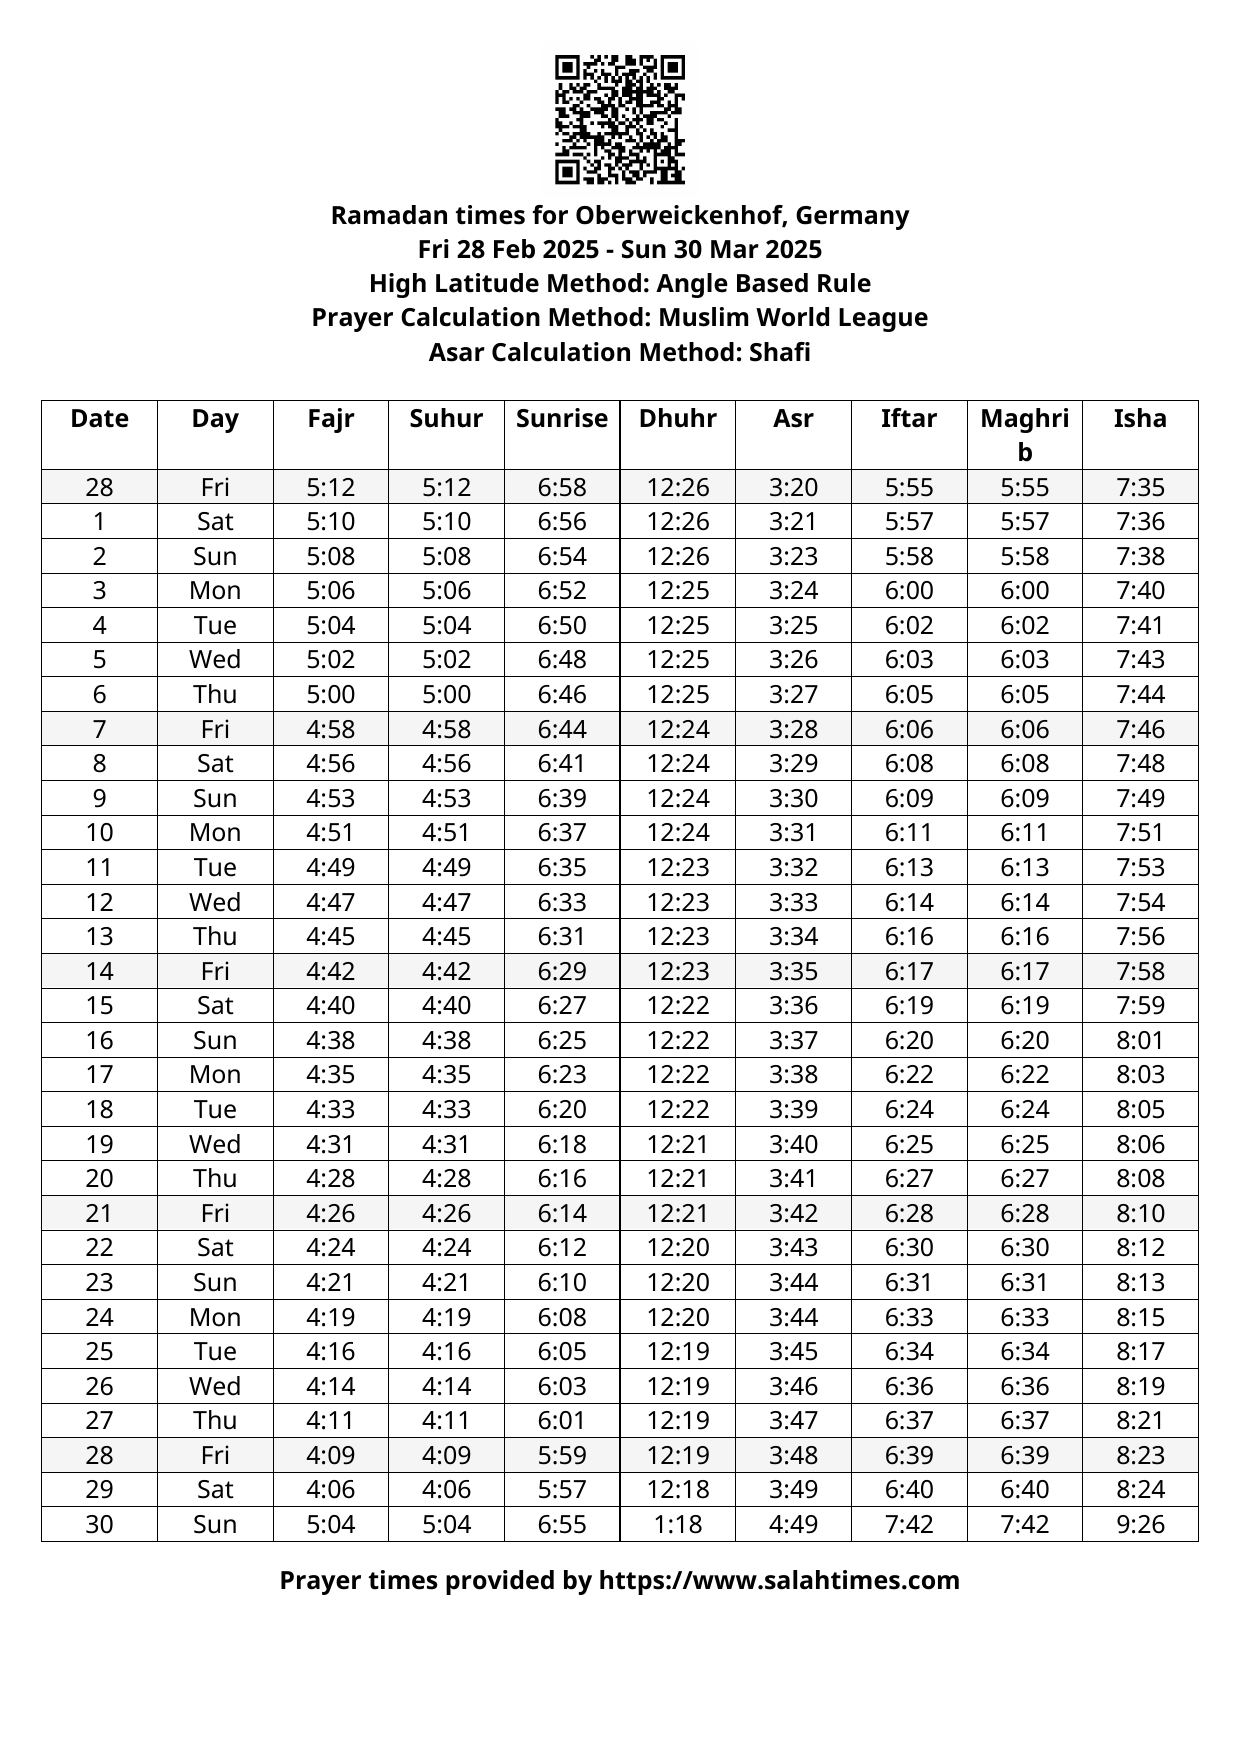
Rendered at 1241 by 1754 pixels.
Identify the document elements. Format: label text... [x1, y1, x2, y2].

table_cell 5:58 [852, 539, 967, 572]
text High Latitude Method: Angle Based Rule [42, 266, 1198, 300]
table_cell Tue [158, 1334, 273, 1368]
table_cell 6:48 [505, 643, 619, 676]
table_cell 6:41 [505, 746, 619, 780]
table_cell 7:54 [1083, 885, 1198, 918]
table_header Isha [1083, 401, 1198, 469]
table_cell 3:36 [736, 989, 851, 1022]
table_cell 12:25 [621, 608, 735, 642]
table_cell 4:53 [274, 781, 388, 814]
table_cell 8 [42, 746, 157, 780]
table_cell 6:06 [852, 712, 967, 745]
table_cell 30 [42, 1507, 157, 1541]
table_cell 5:10 [389, 504, 504, 538]
table_cell Fri [158, 1438, 273, 1472]
table_cell 12:24 [621, 712, 735, 745]
table_cell 12:19 [621, 1369, 735, 1402]
table_cell 3:47 [736, 1404, 851, 1437]
table_cell 5:04 [274, 608, 388, 642]
table_cell 8:15 [1083, 1300, 1198, 1333]
table_cell 4:28 [274, 1161, 388, 1195]
table_cell 3:24 [736, 574, 851, 607]
table_header Iftar [852, 401, 967, 469]
table_cell 24 [42, 1300, 157, 1333]
table_cell 7:44 [1083, 677, 1198, 711]
table_cell 12:25 [621, 677, 735, 711]
table_cell 9 [42, 781, 157, 814]
table_cell 3:37 [736, 1023, 851, 1057]
table_cell 27 [42, 1404, 157, 1437]
table_cell 5:04 [389, 608, 504, 642]
table_cell 6:30 [852, 1231, 967, 1264]
table_cell Tue [158, 1092, 273, 1126]
table_cell 8:03 [1083, 1058, 1198, 1091]
table_cell 6:31 [505, 919, 619, 953]
table_cell 7:51 [1083, 816, 1198, 849]
table_cell 6:33 [505, 885, 619, 918]
table_cell 4:42 [389, 954, 504, 987]
table_cell 3:23 [736, 539, 851, 572]
table_cell 12:21 [621, 1127, 735, 1160]
table_cell 3:32 [736, 850, 851, 884]
table_cell 23 [42, 1265, 157, 1299]
table_cell 4:56 [389, 746, 504, 780]
table_cell 5:57 [852, 504, 967, 538]
table_cell 3:46 [736, 1369, 851, 1402]
table_cell 6:18 [505, 1127, 619, 1160]
table_cell 8:08 [1083, 1161, 1198, 1195]
table_cell Mon [158, 816, 273, 849]
table_cell 6:25 [505, 1023, 619, 1057]
table_cell Sat [158, 1231, 273, 1264]
table_cell 7:41 [1083, 608, 1198, 642]
table_cell 12:18 [621, 1473, 735, 1506]
table_cell 6:50 [505, 608, 619, 642]
table_cell 12:22 [621, 989, 735, 1022]
table_cell 4:33 [274, 1092, 388, 1126]
table_cell 4:56 [274, 746, 388, 780]
table_cell 5:06 [274, 574, 388, 607]
table_cell Fri [158, 1196, 273, 1229]
table_cell Mon [158, 1300, 273, 1333]
table_cell Wed [158, 1127, 273, 1160]
picture [542, 41, 699, 198]
table_cell 12:22 [621, 1058, 735, 1091]
table_cell 28 [42, 1438, 157, 1472]
table_cell 4:09 [274, 1438, 388, 1472]
table_cell 6:02 [968, 608, 1082, 642]
table_cell 4:14 [274, 1369, 388, 1402]
table_header Sunrise [505, 401, 619, 469]
table_cell 6:14 [505, 1196, 619, 1229]
table_cell 6:39 [505, 781, 619, 814]
table_cell 3:35 [736, 954, 851, 987]
table_cell Sat [158, 1473, 273, 1506]
table_cell 6:17 [852, 954, 967, 987]
table_cell 7:59 [1083, 989, 1198, 1022]
table_cell 3:44 [736, 1265, 851, 1299]
table_cell 6:55 [505, 1507, 619, 1541]
table_cell Sat [158, 989, 273, 1022]
table_cell 6:20 [852, 1023, 967, 1057]
table_cell 7:40 [1083, 574, 1198, 607]
table_cell 4:45 [389, 919, 504, 953]
table_cell 26 [42, 1369, 157, 1402]
table_cell 6:16 [968, 919, 1082, 953]
table_cell 6:19 [852, 989, 967, 1022]
table_cell 6:01 [505, 1404, 619, 1437]
table_cell 4:19 [389, 1300, 504, 1333]
table_cell 16 [42, 1023, 157, 1057]
table_cell 4:11 [389, 1404, 504, 1437]
table_cell 3:25 [736, 608, 851, 642]
table_cell 4:31 [274, 1127, 388, 1160]
table_cell 3:49 [736, 1473, 851, 1506]
table_cell 3:21 [736, 504, 851, 538]
table_cell 6:16 [852, 919, 967, 953]
table_cell 6:06 [968, 712, 1082, 745]
table_cell 5:57 [968, 504, 1082, 538]
table_cell 4:38 [389, 1023, 504, 1057]
table_cell 6:17 [968, 954, 1082, 987]
table_cell 6:14 [968, 885, 1082, 918]
table_cell 6:37 [505, 816, 619, 849]
table_cell 12:21 [621, 1161, 735, 1195]
table_cell 7:48 [1083, 746, 1198, 780]
table_cell 6:58 [505, 470, 619, 503]
table_cell 6:39 [852, 1438, 967, 1472]
table_cell 7:46 [1083, 712, 1198, 745]
table_cell 4:26 [389, 1196, 504, 1229]
table_cell 12:26 [621, 470, 735, 503]
table_cell 8:23 [1083, 1438, 1198, 1472]
table_cell 5:12 [389, 470, 504, 503]
table_cell 19 [42, 1127, 157, 1160]
table_cell 6:52 [505, 574, 619, 607]
table_cell 6:11 [968, 816, 1082, 849]
table_cell 8:17 [1083, 1334, 1198, 1368]
table_cell 3:20 [736, 470, 851, 503]
table_cell 6:34 [968, 1334, 1082, 1368]
table_cell 5:06 [389, 574, 504, 607]
table_cell 6:36 [968, 1369, 1082, 1402]
table_cell 5:55 [968, 470, 1082, 503]
table_cell 12:24 [621, 781, 735, 814]
table_cell 21 [42, 1196, 157, 1229]
table_cell Thu [158, 1161, 273, 1195]
text Asar Calculation Method: Shafi [42, 334, 1198, 368]
table_cell 3:33 [736, 885, 851, 918]
table_cell 6:08 [505, 1300, 619, 1333]
table_header Day [158, 401, 273, 469]
table_cell 5:55 [852, 470, 967, 503]
table_cell 4:09 [389, 1438, 504, 1472]
table_cell 4:35 [274, 1058, 388, 1091]
table_cell 4:06 [389, 1473, 504, 1506]
table_cell 12:20 [621, 1300, 735, 1333]
table_cell 12:23 [621, 850, 735, 884]
table_cell 3:30 [736, 781, 851, 814]
table_cell 6:39 [968, 1438, 1082, 1472]
table_cell 6:24 [852, 1092, 967, 1126]
table_cell Sat [158, 504, 273, 538]
table_cell 5:57 [505, 1473, 619, 1506]
table_cell 18 [42, 1092, 157, 1126]
table_cell 8:13 [1083, 1265, 1198, 1299]
table_cell 6:28 [852, 1196, 967, 1229]
table_cell 4:51 [274, 816, 388, 849]
table_cell 5:04 [274, 1507, 388, 1541]
table_cell 4:53 [389, 781, 504, 814]
table_cell 6:00 [968, 574, 1082, 607]
table_cell 13 [42, 919, 157, 953]
table_cell 6:20 [505, 1092, 619, 1126]
table_cell 6:03 [968, 643, 1082, 676]
table_cell 12:24 [621, 816, 735, 849]
table_cell 4:16 [274, 1334, 388, 1368]
table_cell 4:47 [389, 885, 504, 918]
table_cell 3:38 [736, 1058, 851, 1091]
table_cell 3:27 [736, 677, 851, 711]
table_cell Fri [158, 712, 273, 745]
table_cell 6:13 [968, 850, 1082, 884]
table_cell 6:40 [968, 1473, 1082, 1506]
table_cell Sun [158, 1023, 273, 1057]
table_cell 6:44 [505, 712, 619, 745]
table_cell 25 [42, 1334, 157, 1368]
table_cell Sun [158, 781, 273, 814]
table_cell 6:10 [505, 1265, 619, 1299]
table_cell 6:28 [968, 1196, 1082, 1229]
table_cell 12:25 [621, 643, 735, 676]
table_cell 12:21 [621, 1196, 735, 1229]
table_cell 6:09 [968, 781, 1082, 814]
table_cell 8:21 [1083, 1404, 1198, 1437]
table_cell 4:31 [389, 1127, 504, 1160]
table_cell 4:24 [274, 1231, 388, 1264]
table_cell 4:45 [274, 919, 388, 953]
table_cell Thu [158, 1404, 273, 1437]
table_cell 6:37 [968, 1404, 1082, 1437]
table_cell 7:49 [1083, 781, 1198, 814]
table_cell Tue [158, 850, 273, 884]
table_cell 5:02 [274, 643, 388, 676]
table_cell 8:10 [1083, 1196, 1198, 1229]
table_cell 6:13 [852, 850, 967, 884]
table_cell 4:28 [389, 1161, 504, 1195]
table_cell 5:00 [274, 677, 388, 711]
table_cell 6:16 [505, 1161, 619, 1195]
table_cell 4:51 [389, 816, 504, 849]
table_cell 12:24 [621, 746, 735, 780]
table_cell 12:25 [621, 574, 735, 607]
table_cell 4 [42, 608, 157, 642]
table_cell 3:45 [736, 1334, 851, 1368]
table_cell 17 [42, 1058, 157, 1091]
table_cell 3:29 [736, 746, 851, 780]
table_cell 4:11 [274, 1404, 388, 1437]
table_cell 4:49 [274, 850, 388, 884]
table_cell 4:24 [389, 1231, 504, 1264]
table_cell 6:33 [968, 1300, 1082, 1333]
table_cell 12:20 [621, 1231, 735, 1264]
table_header Dhuhr [621, 401, 735, 469]
table_cell 12:23 [621, 885, 735, 918]
table_cell 6:05 [852, 677, 967, 711]
table_cell 6:00 [852, 574, 967, 607]
table_cell 4:40 [274, 989, 388, 1022]
table_cell Wed [158, 885, 273, 918]
table_cell 3:44 [736, 1300, 851, 1333]
text Prayer Calculation Method: Muslim World League [42, 300, 1198, 334]
table_cell 8:19 [1083, 1369, 1198, 1402]
table_header Date [42, 401, 157, 469]
table_cell 6:36 [852, 1369, 967, 1402]
table_cell 6:22 [852, 1058, 967, 1091]
table_cell 6:25 [968, 1127, 1082, 1160]
table_cell Wed [158, 643, 273, 676]
table_cell 5 [42, 643, 157, 676]
table_cell 15 [42, 989, 157, 1022]
table_cell 6 [42, 677, 157, 711]
table_header Suhur [389, 401, 504, 469]
table_cell 5:08 [274, 539, 388, 572]
table_cell 6:46 [505, 677, 619, 711]
table_cell 8:06 [1083, 1127, 1198, 1160]
table_cell 28 [42, 470, 157, 503]
table_cell Sun [158, 1265, 273, 1299]
table_cell 6:20 [968, 1023, 1082, 1057]
table_cell 6:03 [505, 1369, 619, 1402]
table_cell 1:18 [621, 1507, 735, 1541]
table_cell 3:42 [736, 1196, 851, 1229]
table_cell 5:04 [389, 1507, 504, 1541]
table_cell 5:02 [389, 643, 504, 676]
table_cell 4:49 [736, 1507, 851, 1541]
text Prayer times provided by https://www.salahtimes.com [42, 1563, 1198, 1597]
table_cell Sat [158, 746, 273, 780]
table_cell 6:27 [852, 1161, 967, 1195]
table_cell 12 [42, 885, 157, 918]
table_cell 4:42 [274, 954, 388, 987]
table_cell 6:24 [968, 1092, 1082, 1126]
table_cell 5:08 [389, 539, 504, 572]
table_cell 6:02 [852, 608, 967, 642]
table_cell 3:31 [736, 816, 851, 849]
table_cell 6:35 [505, 850, 619, 884]
table_cell 4:21 [389, 1265, 504, 1299]
table_cell 11 [42, 850, 157, 884]
table_cell 7:56 [1083, 919, 1198, 953]
table_cell 3:39 [736, 1092, 851, 1126]
table_cell 4:40 [389, 989, 504, 1022]
table_cell 10 [42, 816, 157, 849]
text Fri 28 Feb 2025 - Sun 30 Mar 2025 [42, 232, 1198, 266]
table_cell 7:43 [1083, 643, 1198, 676]
table_cell Sun [158, 1507, 273, 1541]
table_cell 3:43 [736, 1231, 851, 1264]
table_cell 6:37 [852, 1404, 967, 1437]
table_cell 4:38 [274, 1023, 388, 1057]
table_cell 9:26 [1083, 1507, 1198, 1541]
table_cell 7:38 [1083, 539, 1198, 572]
table_cell Fri [158, 470, 273, 503]
table_cell 3:34 [736, 919, 851, 953]
table_cell 6:56 [505, 504, 619, 538]
table_cell 4:33 [389, 1092, 504, 1126]
table_cell 8:05 [1083, 1092, 1198, 1126]
table_cell 6:12 [505, 1231, 619, 1264]
table_cell 7 [42, 712, 157, 745]
table_cell 6:40 [852, 1473, 967, 1506]
table_cell 6:34 [852, 1334, 967, 1368]
table_cell Mon [158, 1058, 273, 1091]
table_cell 12:19 [621, 1438, 735, 1472]
table_cell 5:58 [968, 539, 1082, 572]
table_cell 6:33 [852, 1300, 967, 1333]
table_cell 4:47 [274, 885, 388, 918]
table_cell 12:19 [621, 1334, 735, 1368]
table_cell 6:29 [505, 954, 619, 987]
text Ramadan times for Oberweickenhof, Germany [42, 198, 1198, 232]
table_cell 6:31 [852, 1265, 967, 1299]
table_cell Thu [158, 677, 273, 711]
table_cell 4:35 [389, 1058, 504, 1091]
table_cell 3:41 [736, 1161, 851, 1195]
table_cell 4:21 [274, 1265, 388, 1299]
table_cell 6:05 [505, 1334, 619, 1368]
table_cell 7:58 [1083, 954, 1198, 987]
table_cell 6:11 [852, 816, 967, 849]
table_cell 4:49 [389, 850, 504, 884]
table_cell 3:40 [736, 1127, 851, 1160]
table_cell 5:10 [274, 504, 388, 538]
table_cell 7:53 [1083, 850, 1198, 884]
table_cell 3 [42, 574, 157, 607]
table_cell 12:26 [621, 539, 735, 572]
table_cell 6:31 [968, 1265, 1082, 1299]
table_cell 7:35 [1083, 470, 1198, 503]
table_cell 12:22 [621, 1092, 735, 1126]
table_cell 12:26 [621, 504, 735, 538]
table_cell 8:01 [1083, 1023, 1198, 1057]
table_cell 2 [42, 539, 157, 572]
table_cell 4:58 [389, 712, 504, 745]
table_cell 6:54 [505, 539, 619, 572]
table_cell 6:14 [852, 885, 967, 918]
table_cell 5:12 [274, 470, 388, 503]
table_cell 7:36 [1083, 504, 1198, 538]
table_cell 7:42 [968, 1507, 1082, 1541]
table_cell 8:24 [1083, 1473, 1198, 1506]
table_cell 12:23 [621, 954, 735, 987]
table_cell Tue [158, 608, 273, 642]
table_cell Sun [158, 539, 273, 572]
table_cell 6:25 [852, 1127, 967, 1160]
table_cell 1 [42, 504, 157, 538]
table_cell 12:22 [621, 1023, 735, 1057]
table_cell 3:26 [736, 643, 851, 676]
table_header Asr [736, 401, 851, 469]
table_cell Thu [158, 919, 273, 953]
table_cell 6:09 [852, 781, 967, 814]
table_cell 4:58 [274, 712, 388, 745]
table_cell 5:00 [389, 677, 504, 711]
table_cell 12:23 [621, 919, 735, 953]
table_cell 6:30 [968, 1231, 1082, 1264]
table_cell 20 [42, 1161, 157, 1195]
table_cell Wed [158, 1369, 273, 1402]
table_header Maghrib [968, 401, 1082, 469]
table_cell 6:19 [968, 989, 1082, 1022]
table_cell 8:12 [1083, 1231, 1198, 1264]
table_cell 4:19 [274, 1300, 388, 1333]
table_cell 6:22 [968, 1058, 1082, 1091]
table_header Fajr [274, 401, 388, 469]
table_cell 6:03 [852, 643, 967, 676]
table_cell 22 [42, 1231, 157, 1264]
table_cell 6:27 [505, 989, 619, 1022]
table_cell 4:06 [274, 1473, 388, 1506]
table_cell 3:28 [736, 712, 851, 745]
table_cell 7:42 [852, 1507, 967, 1541]
table_cell 12:19 [621, 1404, 735, 1437]
table_cell 5:59 [505, 1438, 619, 1472]
table_cell 4:26 [274, 1196, 388, 1229]
table_cell Fri [158, 954, 273, 987]
table_cell 6:23 [505, 1058, 619, 1091]
table_cell 12:20 [621, 1265, 735, 1299]
table_cell 29 [42, 1473, 157, 1506]
table_cell 4:16 [389, 1334, 504, 1368]
table_cell 4:14 [389, 1369, 504, 1402]
table_cell Mon [158, 574, 273, 607]
table_cell 6:27 [968, 1161, 1082, 1195]
table_cell 6:05 [968, 677, 1082, 711]
table_cell 3:48 [736, 1438, 851, 1472]
table_cell 14 [42, 954, 157, 987]
table_cell 6:08 [852, 746, 967, 780]
table_cell 6:08 [968, 746, 1082, 780]
